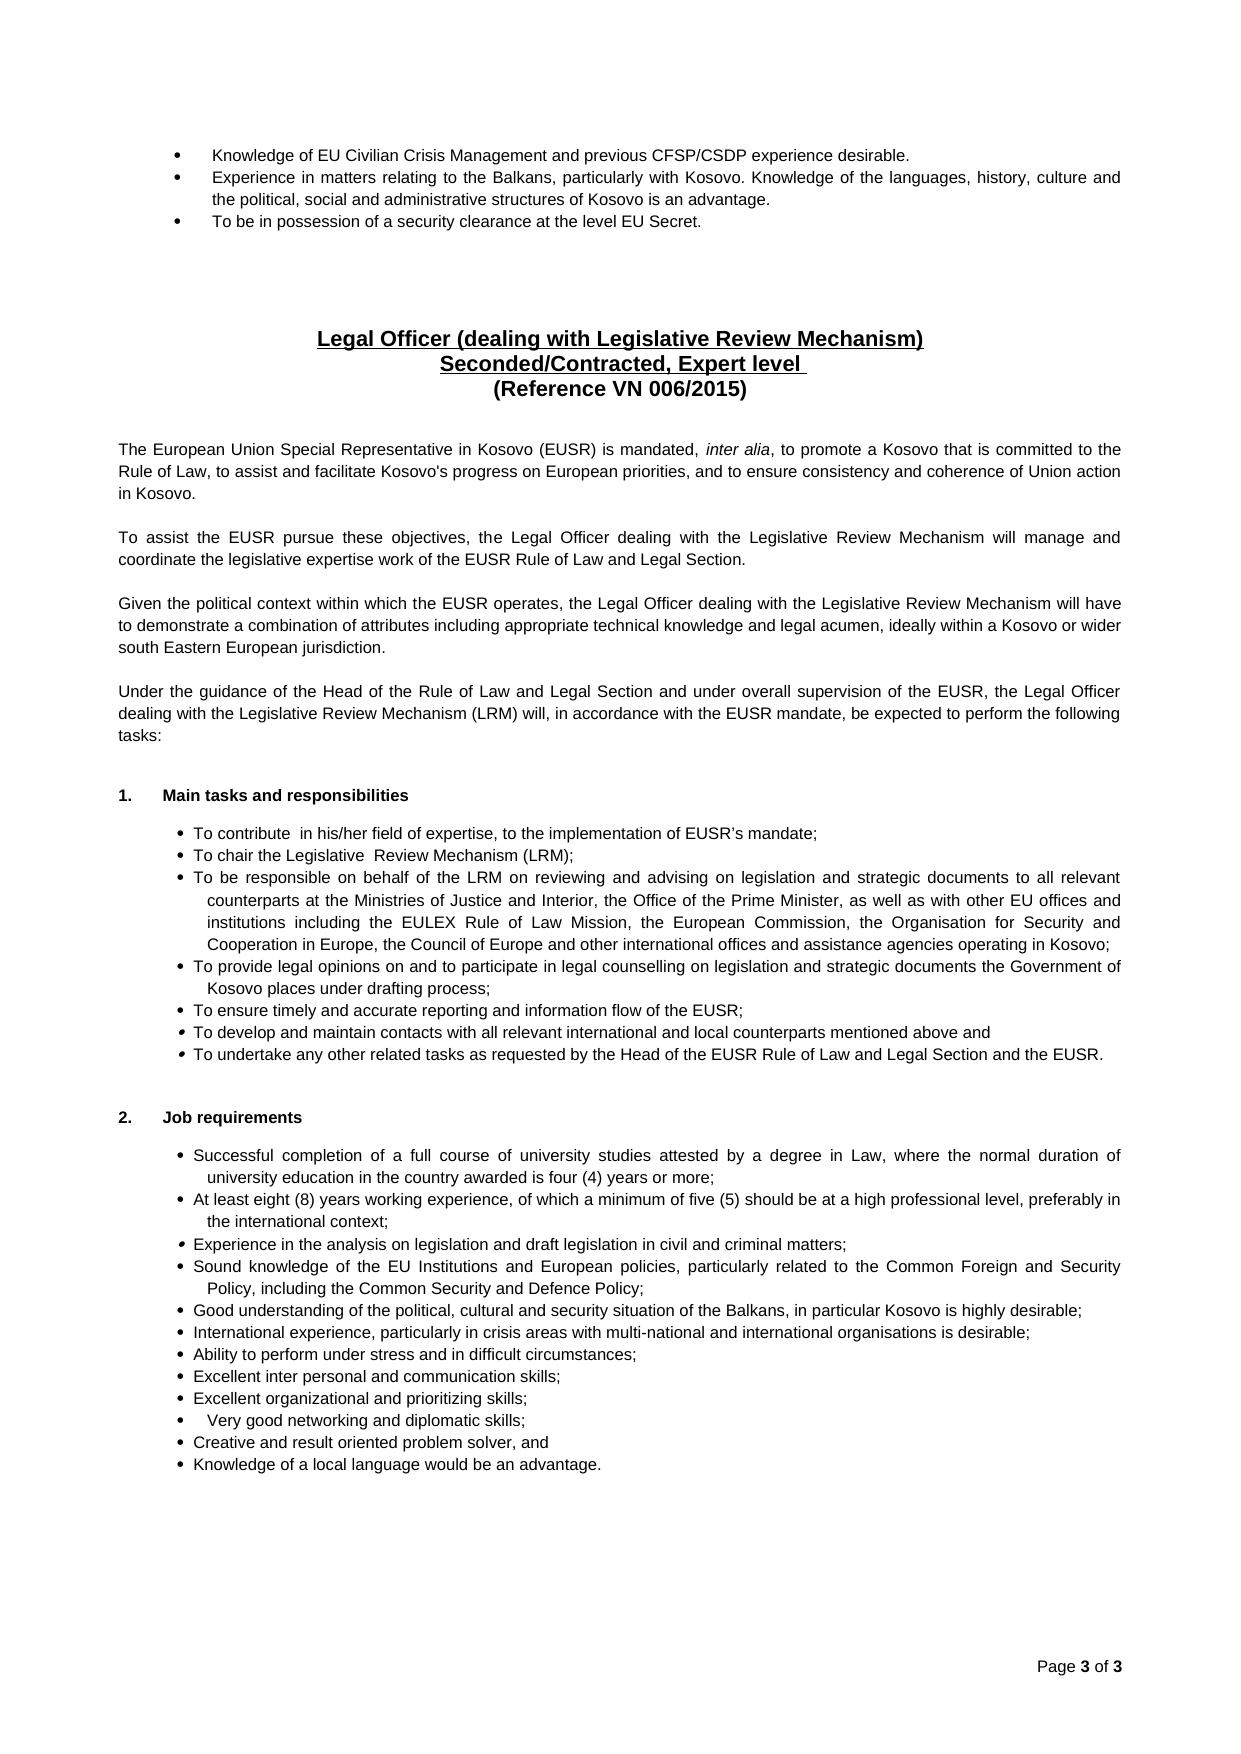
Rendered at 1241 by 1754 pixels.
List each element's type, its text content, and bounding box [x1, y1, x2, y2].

list To be responsible on behalf of the LRM on reviewing and advising on legislation and strategic documents to all relevant counterparts at the Ministries of Justice and Interior, the Office of the Prime Minister, as well as with other EU offices and institutions including the EULEX Rule of Law Mission, the European Commission, the Organisation for Security and Cooperation in Europe, the Council of Europe and other international offices and assistance agencies operating in Kosovo; [177, 868, 1122, 953]
text Legal Officer (dealing with Legislative Review Mechanism) [118, 326, 1122, 351]
list To provide legal opinions on and to participate in legal counselling on legislation and strategic documents the Government of Kosovo places under drafting process; [177, 956, 1122, 998]
list To develop and maintain contacts with all relevant international and local counterparts mentioned above and [177, 1022, 1122, 1042]
list Excellent inter personal and communication skills; [177, 1367, 1122, 1386]
list To chair the Legislative Review Mechanism (LRM); [177, 846, 1122, 866]
text Seconded/Contracted, Expert level [118, 351, 1122, 376]
text (Reference VN 006/2015) [118, 376, 1122, 401]
text Under the guidance of the Head of the Rule of Law and Legal Section and under overall supervision of the EUSR, the Legal Officer dealing with the Legislative Review Mechanism (LRM) will, in accordance with the EUSR mandate, be expected to perform the following tasks: [118, 682, 1122, 745]
text The European Union Special Representative in Kosovo (EUSR) is mandated, inter alia, to promote a Kosovo that is committed to the Rule of Law, to assist and facilitate Kosovo's progress on European priorities, and to ensure consistency and coherence of Union action in Kosovo. [118, 440, 1122, 503]
text Given the political context within which the EUSR operates, the Legal Officer dealing with the Legislative Review Mechanism will have to demonstrate a combination of attributes including appropriate technical knowledge and legal acumen, ideally within a Kosovo or wider south Eastern European jurisdiction. [118, 594, 1122, 657]
list Creative and result oriented problem solver, and [177, 1433, 1122, 1452]
list Experience in the analysis on legislation and draft legislation in civil and criminal matters; [177, 1234, 1122, 1253]
list Sound knowledge of the EU Institutions and European policies, particularly related to the Common Foreign and Security Policy, including the Common Security and Defence Policy; [177, 1256, 1122, 1298]
list Experience in matters relating to the Balkans, particularly with Kosovo. Knowledge of the languages, history, culture and the political, social and administrative structures of Kosovo is an advantage. [174, 167, 1122, 209]
list Knowledge of a local language would be an advantage. [177, 1455, 1122, 1474]
list Ability to perform under stress and in difficult circumstances; [177, 1344, 1122, 1364]
list To contribute in his/her field of expertise, to the implementation of EUSR’s mandate; [177, 824, 1122, 843]
list Good understanding of the political, cultural and security situation of the Balkans, in particular Kosovo is highly desirable; [177, 1300, 1122, 1320]
list To ensure timely and accurate reporting and information flow of the EUSR; [177, 1000, 1122, 1020]
list Job requirements [118, 1108, 1122, 1127]
list International experience, particularly in crisis areas with multi-national and international organisations is desirable; [177, 1322, 1122, 1342]
list Successful completion of a full course of university studies attested by a degree in Law, where the normal duration of university education in the country awarded is four (4) years or more; [177, 1146, 1122, 1187]
list Knowledge of EU Civilian Crisis Management and previous CFSP/CSDP experience desirable. [174, 145, 1122, 164]
list To undertake any other related tasks as requested by the Head of the EUSR Rule of Law and Legal Section and the EUSR. [177, 1044, 1122, 1064]
list To be in possession of a security clearance at the level EU Secret. [174, 211, 1122, 231]
list At least eight (8) years working experience, of which a minimum of five (5) should be at a high professional level, preferably in the international context; [177, 1190, 1122, 1231]
text To assist the EUSR pursue these objectives, the Legal Officer dealing with the Legislative Review Mechanism will manage and coordinate the legislative expertise work of the EUSR Rule of Law and Legal Section. [118, 528, 1122, 569]
list Main tasks and responsibilities [118, 786, 1122, 805]
list Excellent organizational and prioritizing skills; [177, 1389, 1122, 1408]
list Very good networking and diplomatic skills; [177, 1411, 1122, 1430]
